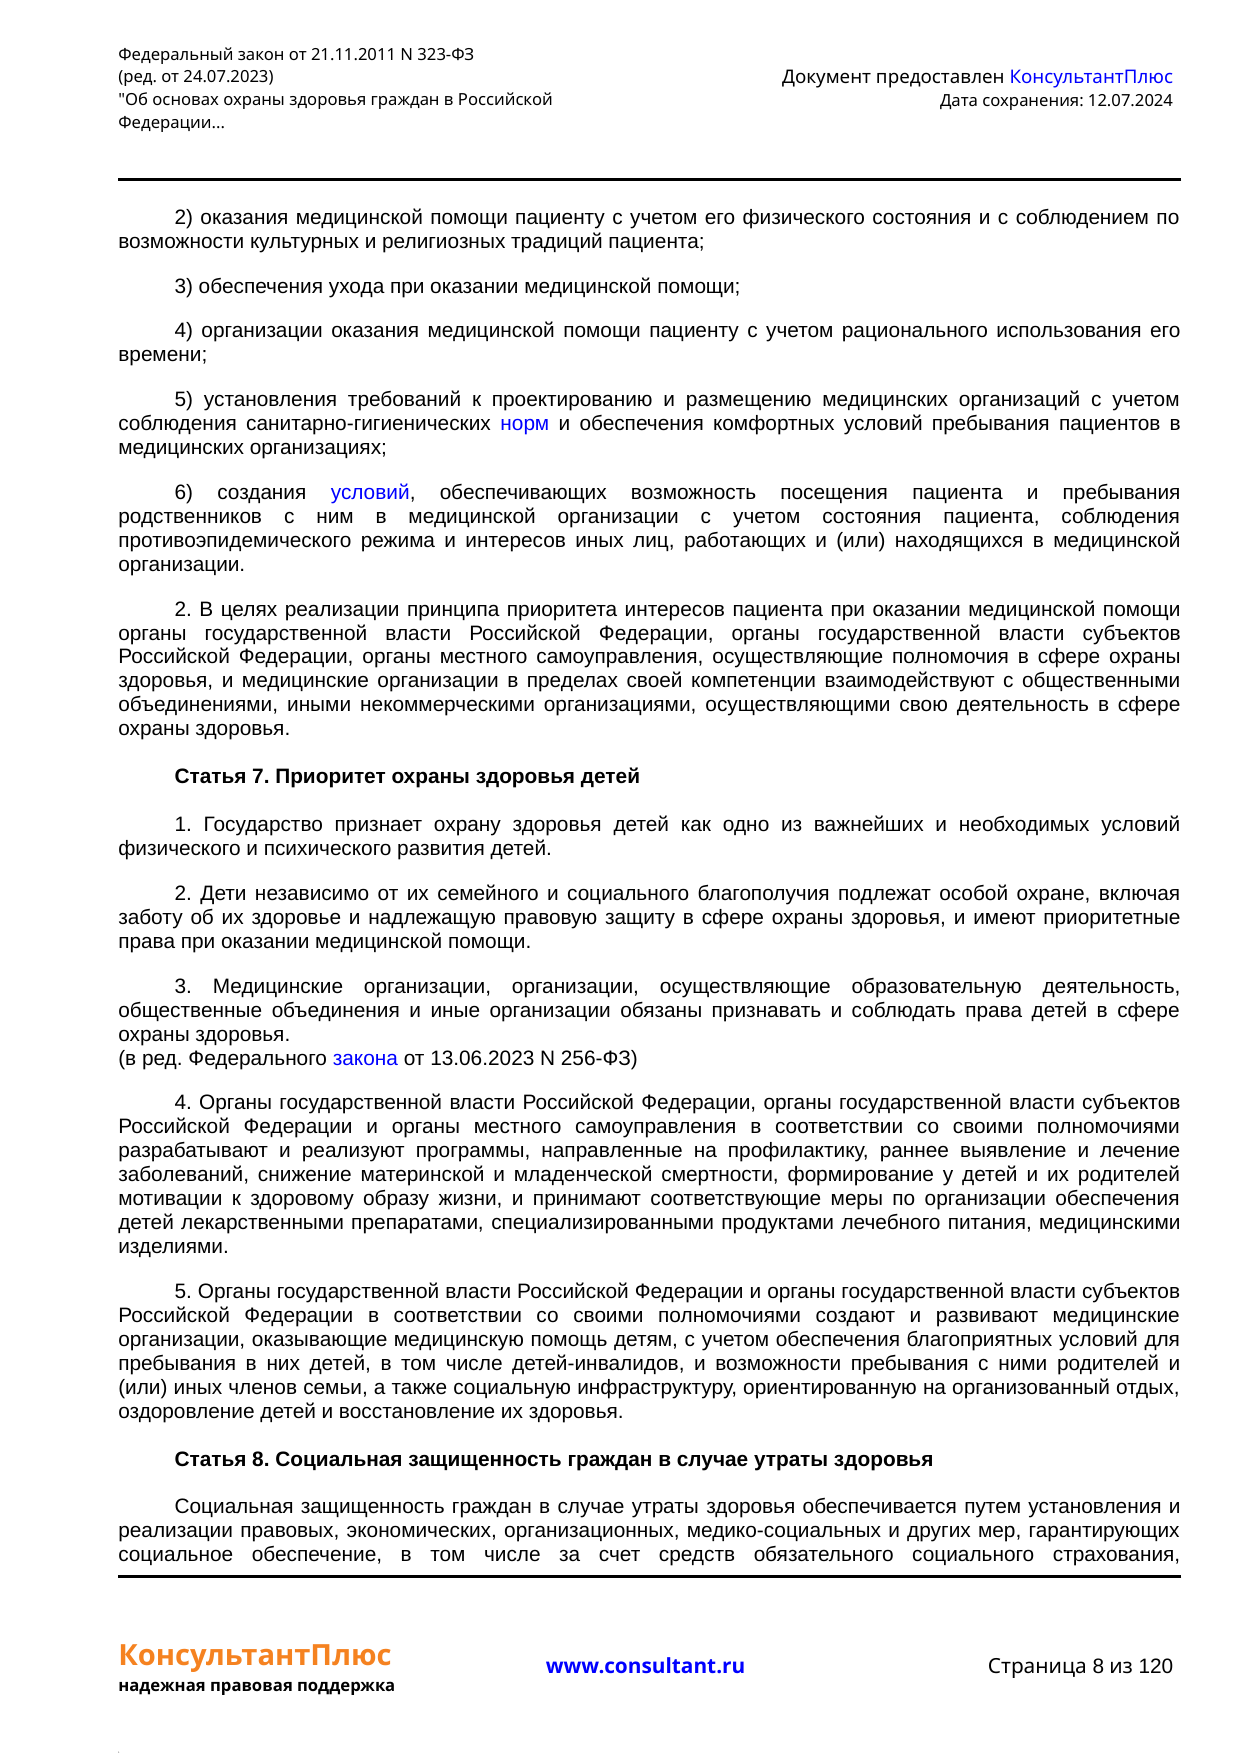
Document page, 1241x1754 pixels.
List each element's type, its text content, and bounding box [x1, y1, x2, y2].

text (в ред. Федерального закона от 13.06.2023 N 256-ФЗ) [118, 1045, 1181, 1069]
text 4) организации оказания медицинской помощи пациенту с учетом рационального использования его времени; [118, 318, 1181, 366]
text 5) установления требований к проектированию и размещению медицинских организаций с учетом соблюдения санитарно-гигиенических норм и обеспечения комфортных условий пребывания пациентов в медицинских организациях; [118, 387, 1181, 459]
text 3) обеспечения ухода при оказании медицинской помощи; [118, 273, 1181, 297]
text 5. Органы государственной власти Российской Федерации и органы государственной власти субъектов Российской Федерации в соответствии со своими полномочиями создают и развивают медицинские организации, оказывающие медицинскую помощь детям, с учетом обеспечения благоприятных условий для пребывания в них детей, в том числе детей-инвалидов, и возможности пребывания с ними родителей и (или) иных членов семьи, а также социальную инфраструктуру, ориентированную на организованный отдых, оздоровление детей и восстановление их здоровья. [118, 1279, 1181, 1422]
title Статья 7. Приоритет охраны здоровья детей [118, 764, 1181, 788]
text 2. В целях реализации принципа приоритета интересов пациента при оказании медицинской помощи органы государственной власти Российской Федерации, органы государственной власти субъектов Российской Федерации, органы местного самоуправления, осуществляющие полномочия в сфере охраны здоровья, и медицинские организации в пределах своей компетенции взаимодействуют с общественными объединениями, иными некоммерческими организациями, осуществляющими свою деятельность в сфере охраны здоровья. [118, 596, 1181, 740]
text 4. Органы государственной власти Российской Федерации, органы государственной власти субъектов Российской Федерации и органы местного самоуправления в соответствии со своими полномочиями разрабатывают и реализуют программы, направленные на профилактику, раннее выявление и лечение заболеваний, снижение материнской и младенческой смертности, формирование у детей и их родителей мотивации к здоровому образу жизни, и принимают соответствующие меры по организации обеспечения детей лекарственными препаратами, специализированными продуктами лечебного питания, медицинскими изделиями. [118, 1090, 1181, 1258]
text 6) создания условий, обеспечивающих возможность посещения пациента и пребывания родственников с ним в медицинской организации с учетом состояния пациента, соблюдения противоэпидемического режима и интересов иных лиц, работающих и (или) находящихся в медицинской организации. [118, 480, 1181, 576]
text 3. Медицинские организации, организации, осуществляющие образовательную деятельность, общественные объединения и иные организации обязаны признавать и соблюдать права детей в сфере охраны здоровья. [118, 973, 1181, 1045]
text 1. Государство признает охрану здоровья детей как одно из важнейших и необходимых условий физического и психического развития детей. [118, 812, 1181, 860]
text 2. Дети независимо от их семейного и социального благополучия подлежат особой охране, включая заботу об их здоровье и надлежащую правовую защиту в сфере охраны здоровья, и имеют приоритетные права при оказании медицинской помощи. [118, 881, 1181, 953]
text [118, 1494, 1181, 1566]
text 2) оказания медицинской помощи пациенту с учетом его физического состояния и с соблюдением по возможности культурных и религиозных традиций пациента; [118, 205, 1181, 253]
title Статья 8. Социальная защищенность граждан в случае утраты здоровья [118, 1446, 1181, 1470]
